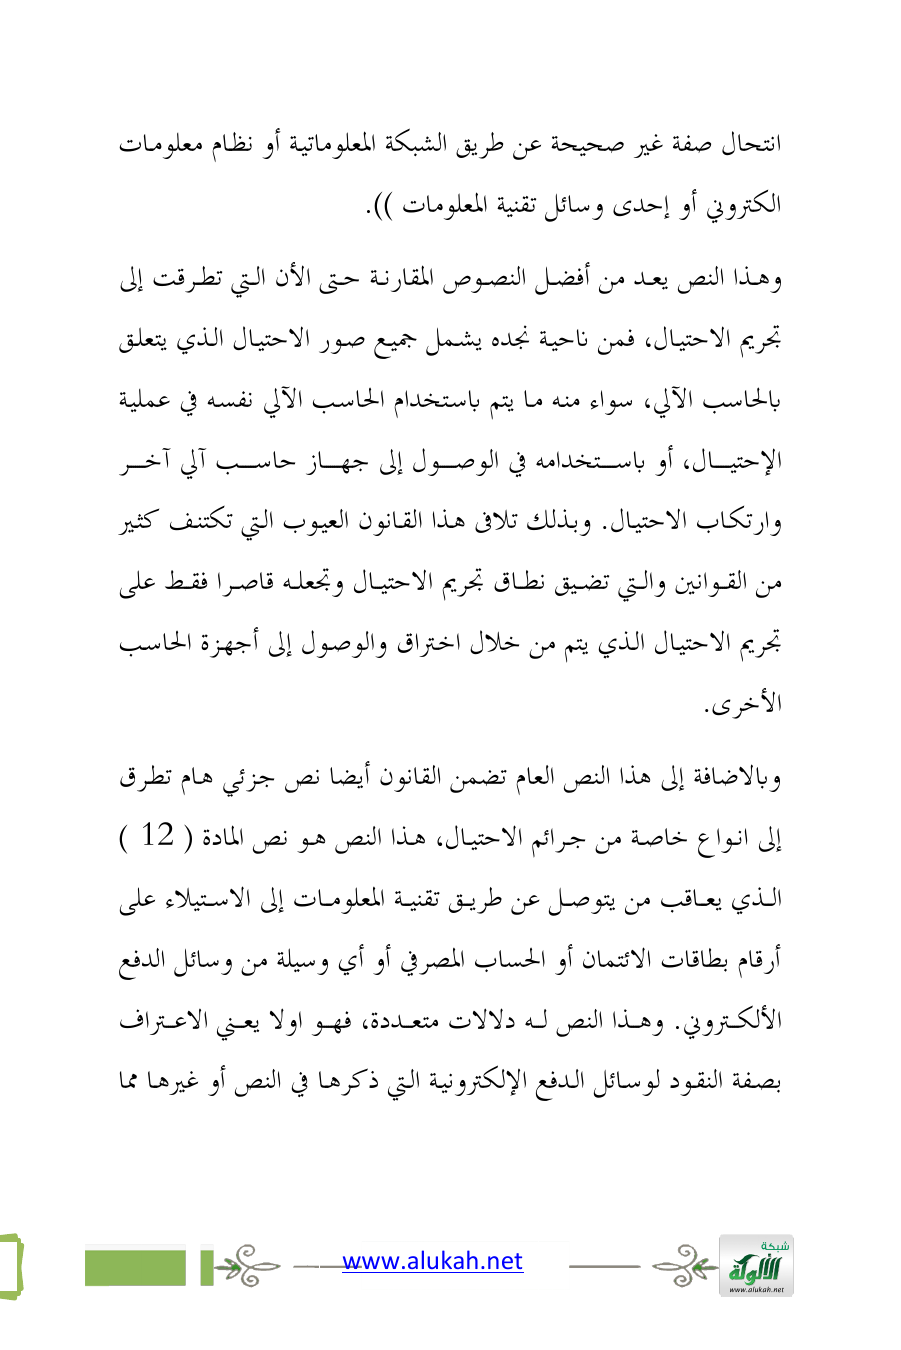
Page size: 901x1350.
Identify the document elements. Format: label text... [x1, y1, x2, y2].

text وهذا النص يعد من أفضل النصوص المقارنة حتى الأن التي تطرقت إلى تجريم الاحتيال، فمن ناحية نجده يشمل جميع صور الاحتيال الذي يتعلق بالحاسب الآلي، سواء منه ما يتم باستخدام الحاسب الآلي نفسه في عملية الإحتيال، أو باستخدامه في الوصول إلى جهاز حاسب آلي آخر وارتكاب الاحتيال. وبذلك تلافى هذا القانون العيوب التي تكتنف كثير من القوانين والتي تضيق نطاق تجريم الاحتيال وتجعله قاصرا فقط على تجريم الاحتيال الذي يتم من خلال اختراق والوصول إلى أجهزة الحاسب الأخرى. [118, 252, 782, 731]
picture [85, 1231, 815, 1310]
